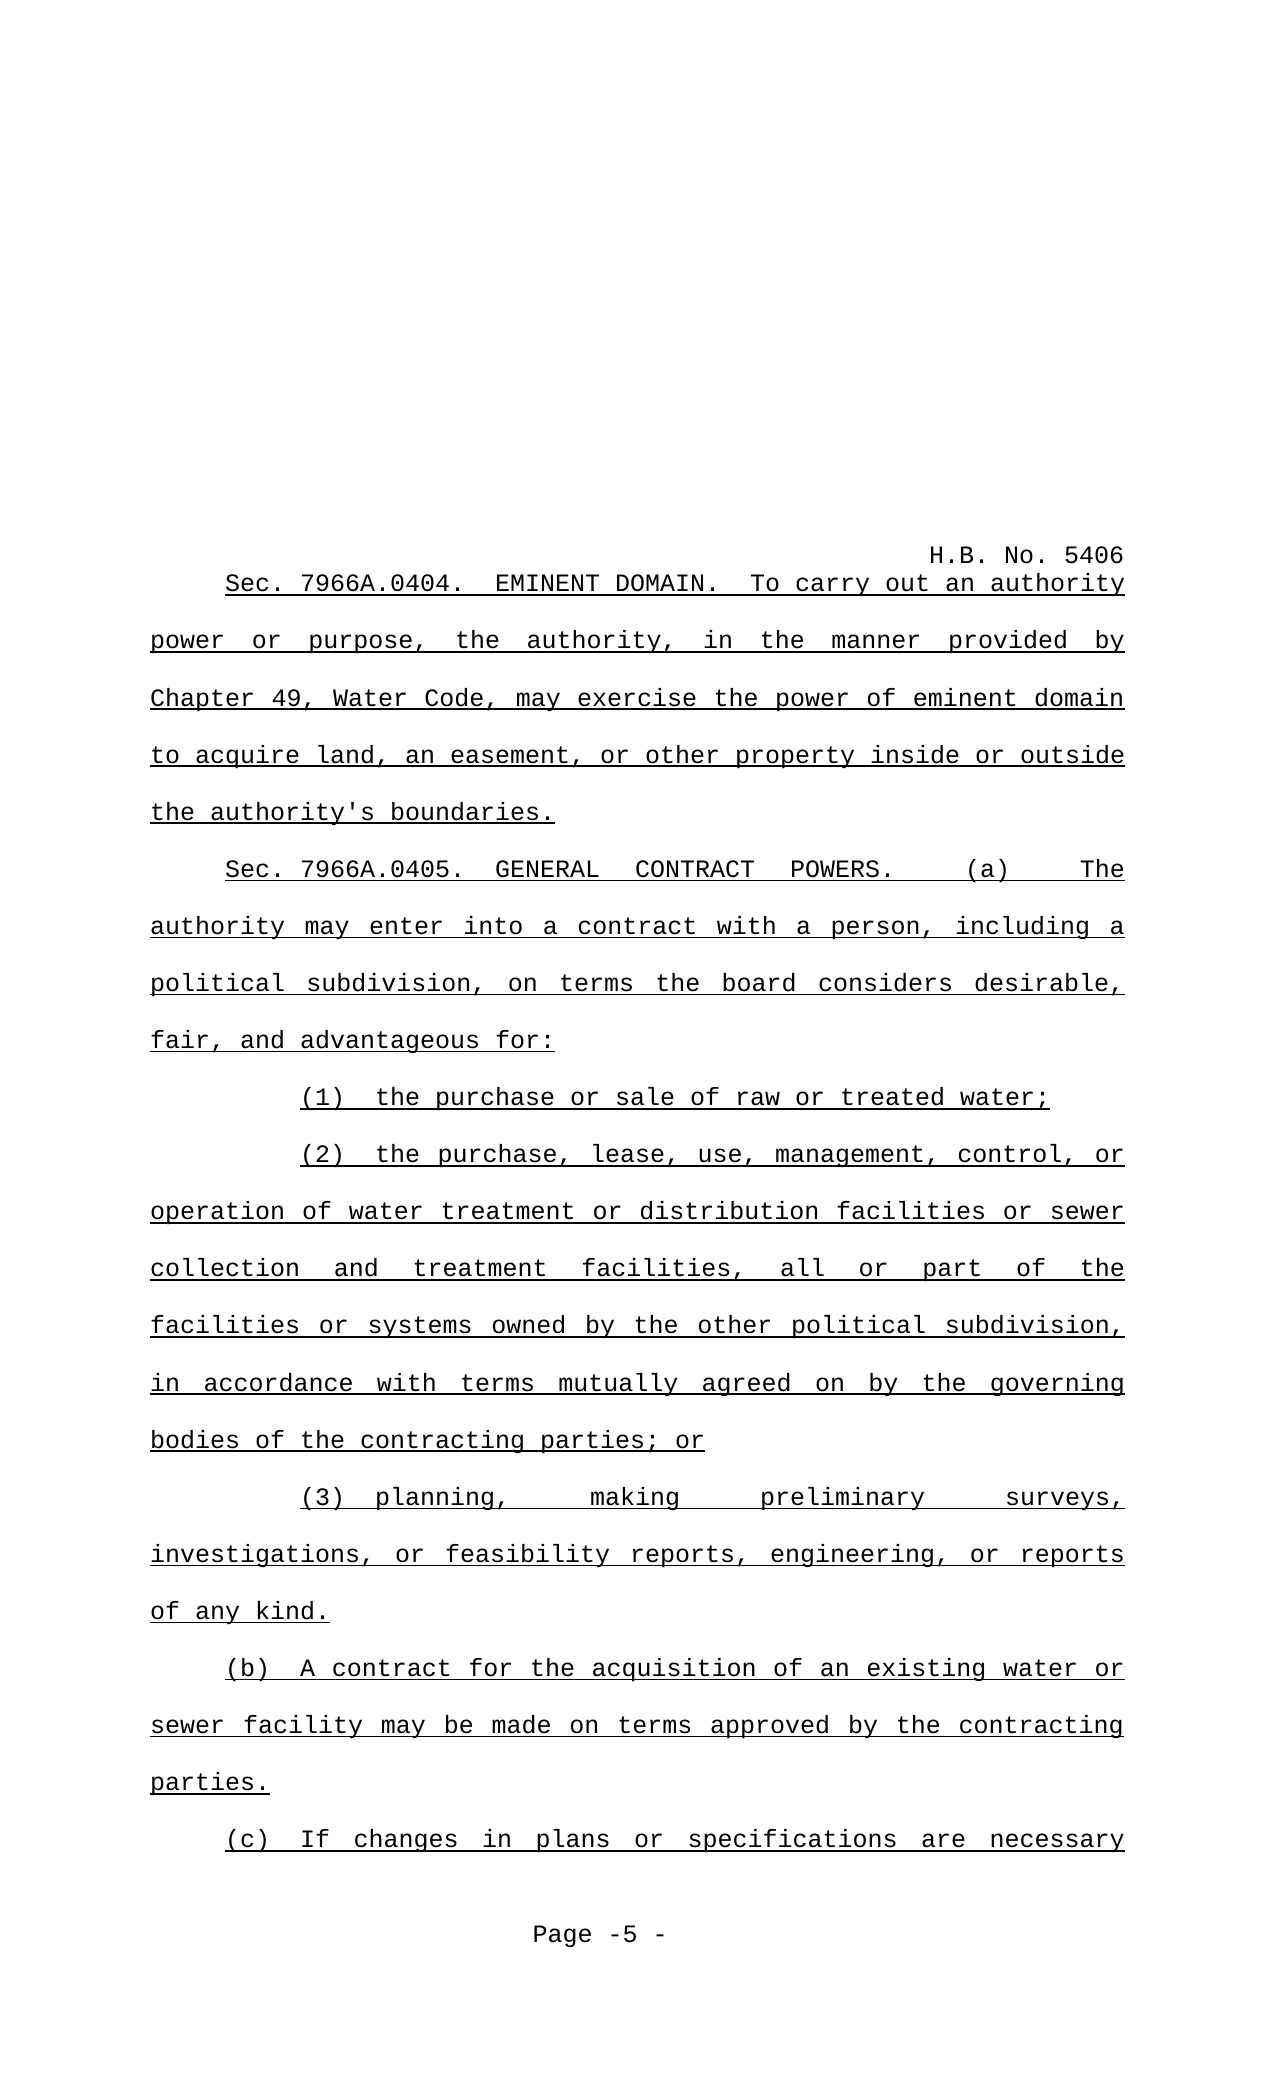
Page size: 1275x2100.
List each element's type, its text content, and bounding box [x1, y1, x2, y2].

text (2) the purchase, lease, use, management, control, or operation of water treatment or distribution facilities or sewer collection and treatment facilities, all or part of the facilities or systems owned by the other political subdivision, in accordance with terms mutually agreed on by the governing bodies of the contracting parties; or [150, 1142, 1125, 1222]
text Sec. 7966A.0404. EMINENT DOMAIN. To carry out an authority power or purpose, the authority, in the manner provided by Chapter 49, Water Code, may exercise the power of eminent domain to acquire land, an easement, or other property inside or outside the authority's boundaries. [150, 653, 1125, 708]
text (2) the purchase, lease, use, management, control, or operation of water treatment or distribution facilities or sewer collection and treatment facilities, all or part of the facilities or systems owned by the other political subdivision, in accordance with terms mutually agreed on by the governing bodies of the contracting parties; or [150, 1338, 1125, 1393]
text Sec. 7966A.0405. GENERAL CONTRACT POWERS. (a) The authority may enter into a contract with a person, including a political subdivision, on terms the board considers desirable, fair, and advantageous for: [150, 938, 1125, 994]
text Sec. 7966A.0405. GENERAL CONTRACT POWERS. (a) The authority may enter into a contract with a person, including a political subdivision, on terms the board considers desirable, fair, and advantageous for: [150, 856, 1125, 937]
text Sec. 7966A.0404. EMINENT DOMAIN. To carry out an authority power or purpose, the authority, in the manner provided by Chapter 49, Water Code, may exercise the power of eminent domain to acquire land, an easement, or other property inside or outside the authority's boundaries. [150, 767, 1125, 828]
text (3) planning, making preliminary surveys, investigations, or feasibility reports, engineering, or reports of any kind. [150, 1484, 1125, 1565]
text (3) planning, making preliminary surveys, investigations, or feasibility reports, engineering, or reports of any kind. [150, 1566, 1125, 1627]
text (1) the purchase or sale of raw or treated water; [150, 1084, 1125, 1113]
text Sec. 7966A.0405. GENERAL CONTRACT POWERS. (a) The authority may enter into a contract with a person, including a political subdivision, on terms the board considers desirable, fair, and advantageous for: [150, 995, 1125, 1056]
text (2) the purchase, lease, use, management, control, or operation of water treatment or distribution facilities or sewer collection and treatment facilities, all or part of the facilities or systems owned by the other political subdivision, in accordance with terms mutually agreed on by the governing bodies of the contracting parties; or [150, 1395, 1125, 1456]
text (2) the purchase, lease, use, management, control, or operation of water treatment or distribution facilities or sewer collection and treatment facilities, all or part of the facilities or systems owned by the other political subdivision, in accordance with terms mutually agreed on by the governing bodies of the contracting parties; or [150, 1281, 1125, 1336]
text (b) A contract for the acquisition of an existing water or sewer facility may be made on terms approved by the contracting parties. [150, 1655, 1125, 1798]
text (2) the purchase, lease, use, management, control, or operation of water treatment or distribution facilities or sewer collection and treatment facilities, all or part of the facilities or systems owned by the other political subdivision, in accordance with terms mutually agreed on by the governing bodies of the contracting parties; or [150, 1224, 1125, 1279]
text Sec. 7966A.0404. EMINENT DOMAIN. To carry out an authority power or purpose, the authority, in the manner provided by Chapter 49, Water Code, may exercise the power of eminent domain to acquire land, an easement, or other property inside or outside the authority's boundaries. [150, 571, 1125, 651]
text Sec. 7966A.0404. EMINENT DOMAIN. To carry out an authority power or purpose, the authority, in the manner provided by Chapter 49, Water Code, may exercise the power of eminent domain to acquire land, an easement, or other property inside or outside the authority's boundaries. [150, 710, 1125, 765]
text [150, 1827, 1125, 1855]
